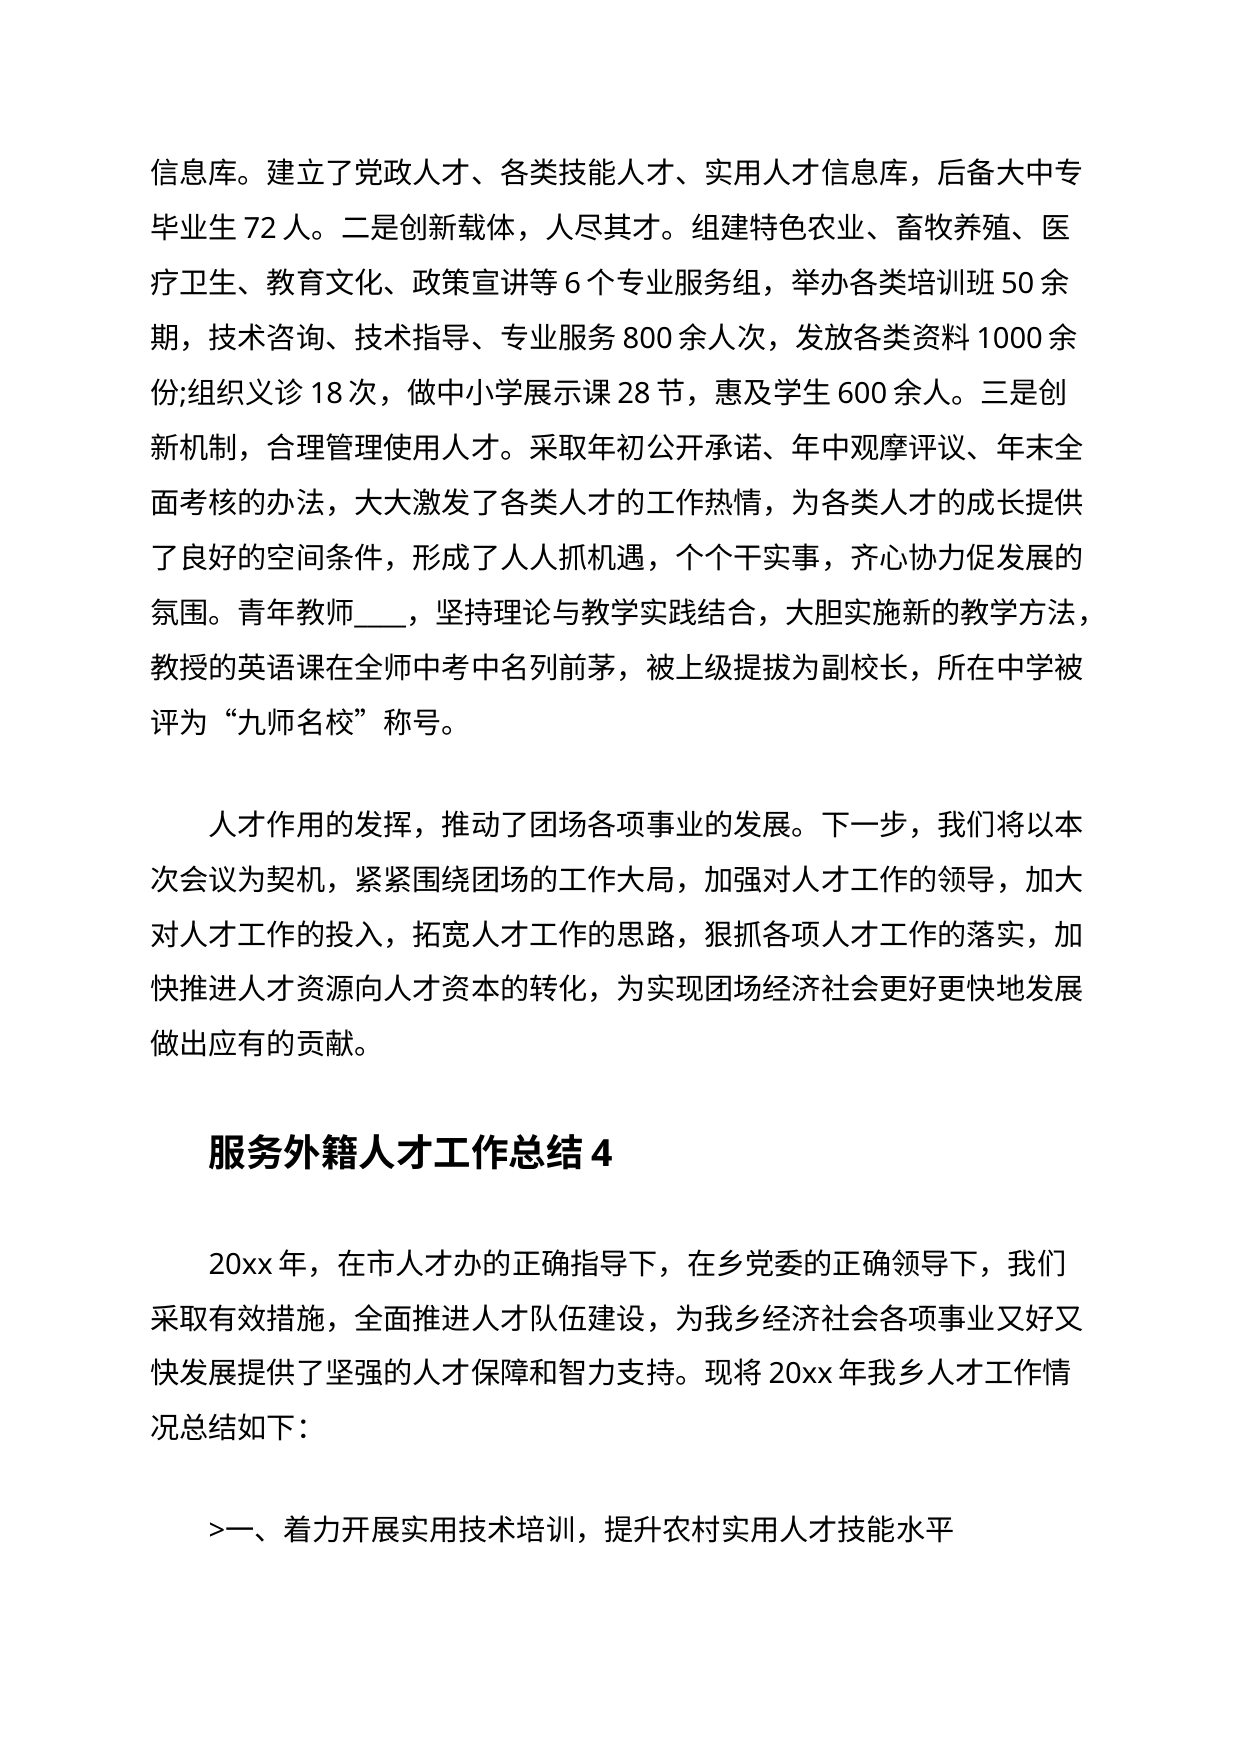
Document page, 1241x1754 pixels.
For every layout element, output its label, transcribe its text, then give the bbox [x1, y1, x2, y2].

text >一、着力开展实用技术培训，提升农村实用人才技能水平 [150, 1507, 1090, 1549]
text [150, 150, 1090, 742]
text 服务外籍人才工作总结4 [150, 1123, 1090, 1177]
text 20xx年，在市人才办的正确指导下，在乡党委的正确领导下，我们采取有效措施，全面推进人才队伍建设，为我乡经济社会各项事业又好又快发展提供了坚强的人才保障和智力支持。现将20xx年我乡人才工作情况总结如下： [150, 1240, 1090, 1447]
text 人才作用的发挥，推动了团场各项事业的发展。下一步，我们将以本次会议为契机，紧紧围绕团场的工作大局，加强对人才工作的领导，加大对人才工作的投入，拓宽人才工作的思路，狠抓各项人才工作的落实，加快推进人才资源向人才资本的转化，为实现团场经济社会更好更快地发展做出应有的贡献。 [150, 801, 1090, 1063]
